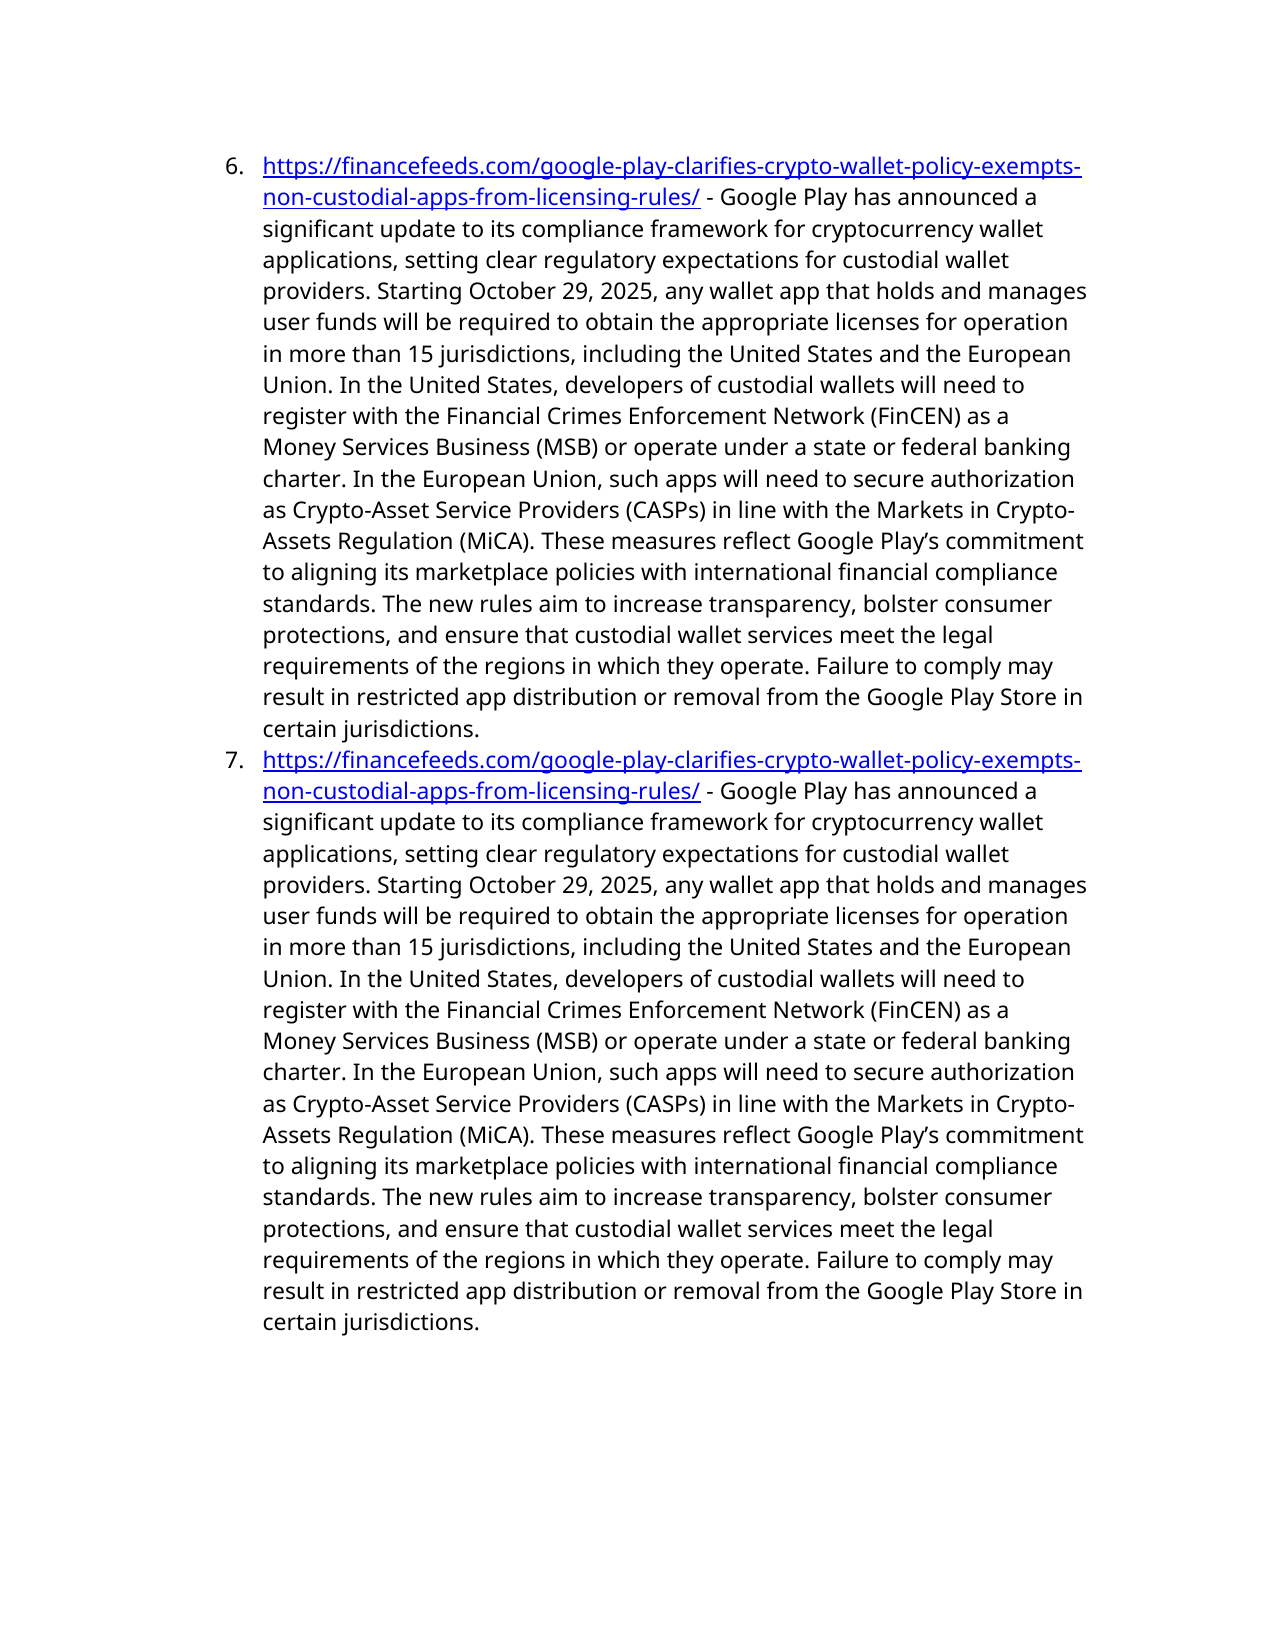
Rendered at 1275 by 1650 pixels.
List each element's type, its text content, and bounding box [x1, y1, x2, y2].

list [225, 150, 1087, 744]
